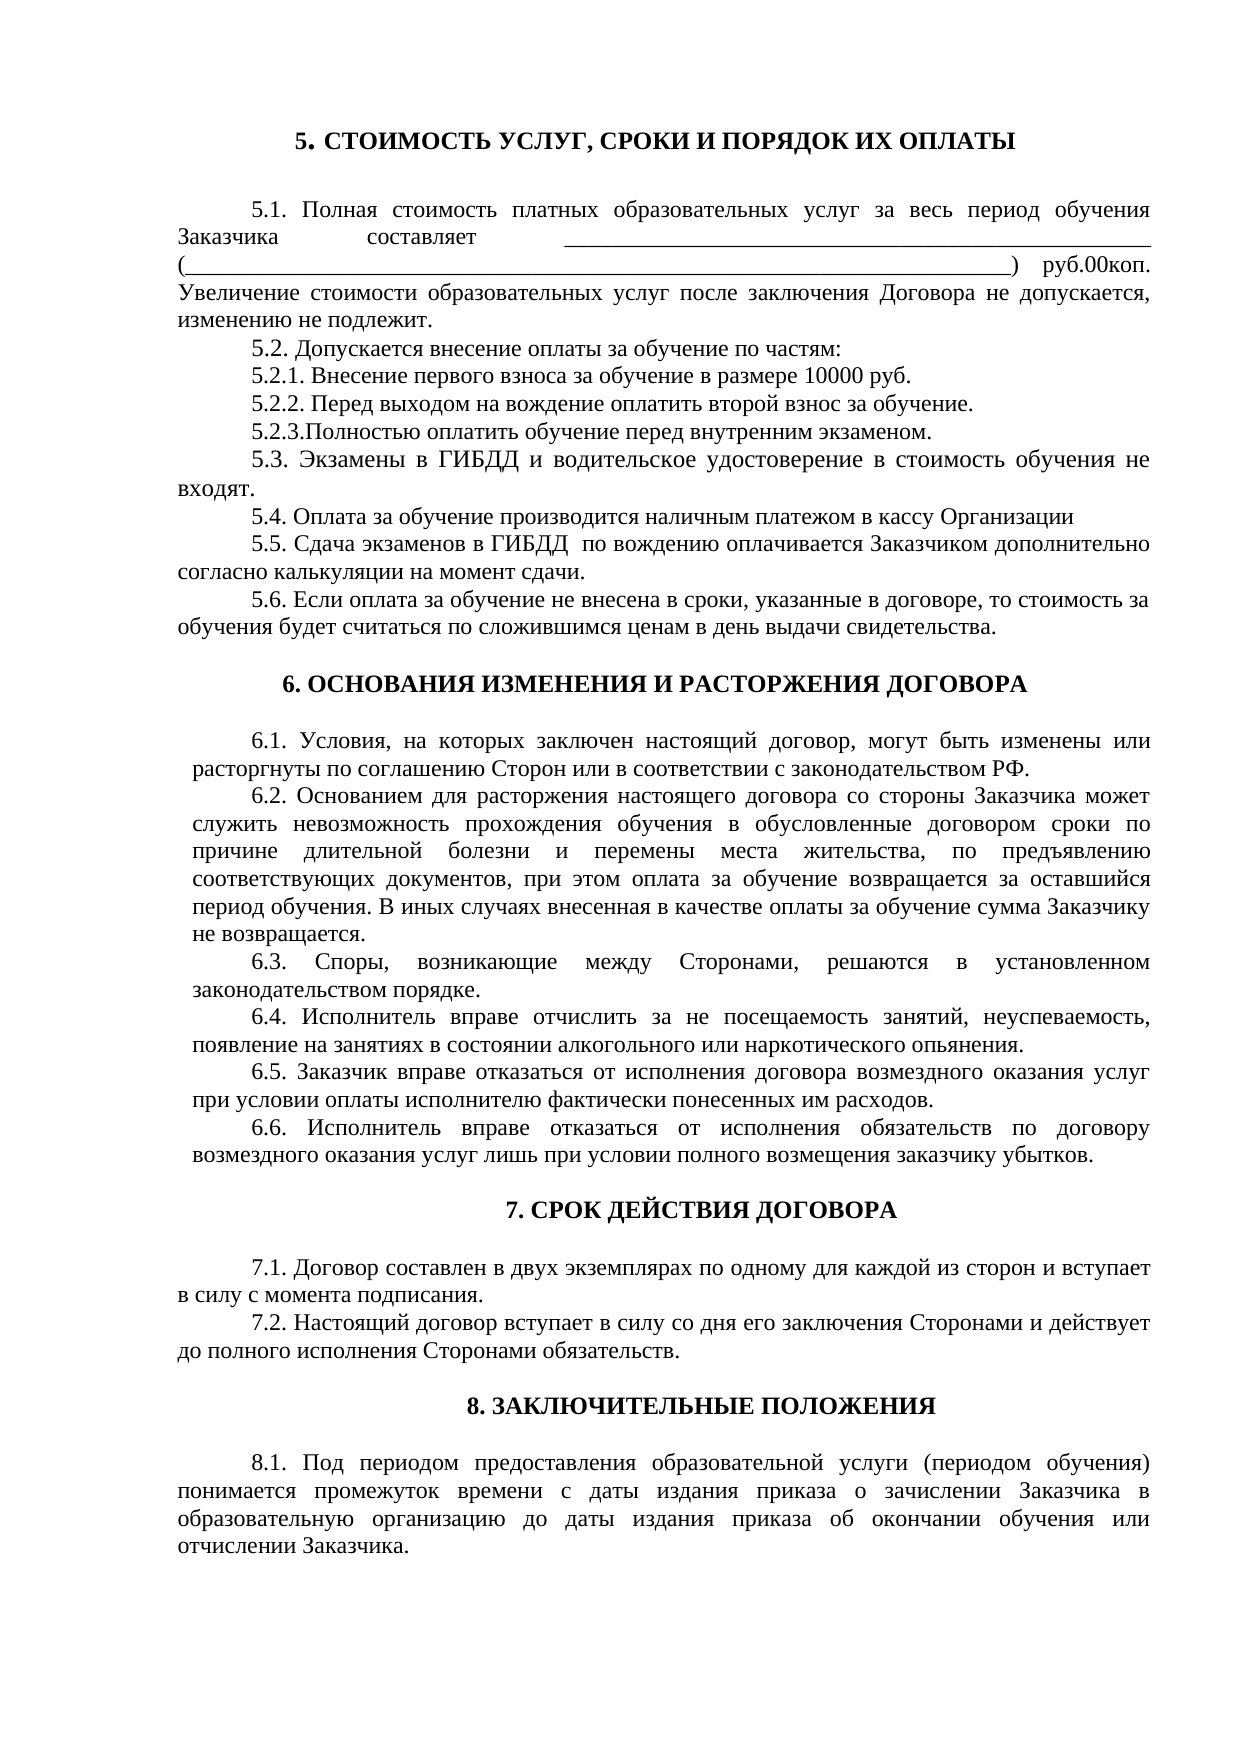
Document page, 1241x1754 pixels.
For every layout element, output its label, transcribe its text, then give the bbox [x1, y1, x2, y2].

text 6.5. Заказчик вправе отказаться от исполнения договора возмездного оказания услуг при условии оплаты исполнителю фактически понесенных им расходов. [192, 1057, 1152, 1113]
text 6.4. Исполнитель вправе отчислить за не посещаемость занятий, неуспеваемость, появление на занятиях в состоянии алкогольного или наркотического опьянения. [192, 1002, 1152, 1057]
text 6.2. Основанием для расторжения настоящего договора со стороны Заказчика может служить невозможность прохождения обучения в обусловленные договором сроки по причине длительной болезни и перемены места жительства, по предъявлению соответствующих документов, при этом оплата за обучение возвращается за оставшийся период обучения. В иных случаях внесенная в качестве оплаты за обучение сумма Заказчику не возвращается. [192, 781, 1152, 947]
text 7.2. Настоящий договор вступает в силу со дня его заключения Сторонами и действует до полного исполнения Сторонами обязательств. [177, 1308, 1152, 1363]
text 7. СРОК ДЕЙСТВИЯ ДОГОВОРА [192, 1195, 1152, 1224]
text 5.2.3.Полностью оплатить обучение перед внутренним экзаменом. [177, 417, 1152, 444]
text 5. СТОИМОСТЬ УСЛУГ, СРОКИ И ПОРЯДОК ИХ ОПЛАТЫ [158, 118, 1152, 156]
text 5.4. Оплата за обучение производится наличным платежом в кассу Организации [177, 502, 1152, 529]
text 6.3. Споры, возникающие между Сторонами, решаются в установленном законодательством порядке. [192, 947, 1152, 1002]
text 7.1. Договор составлен в двух экземплярах по одному для каждой из сторон и вступает в силу с момента подписания. [177, 1253, 1152, 1308]
text 5.5. Сдача экзаменов в ГИБДД по вождению оплачивается Заказчиком дополнительно согласно калькуляции на момент сдачи. [177, 529, 1152, 585]
text 6. ОСНОВАНИЯ ИЗМЕНЕНИЯ И РАСТОРЖЕНИЯ ДОГОВОРА [158, 669, 1152, 697]
text 5.3. Экзамены в ГИБДД и водительское удостоверение в стоимость обучения не входят. [177, 444, 1152, 502]
text 5.6. Если оплата за обучение не внесена в сроки, указанные в договоре, то стоимость за обучения будет считаться по сложившимся ценам в день выдачи свидетельства. [177, 585, 1152, 640]
text 5.2. Допускается внесение оплаты за обучение по частям: [177, 333, 1152, 362]
text 8. ЗАКЛЮЧИТЕЛЬНЫЕ ПОЛОЖЕНИЯ [177, 1391, 1152, 1420]
text 5.2.1. Внесение первого взноса за обучение в размере 10000 руб. [177, 362, 1152, 389]
text 6.1. Условия, на которых заключен настоящий договор, могут быть изменены или расторгнуты по соглашению Сторон или в соответствии с законодательством РФ. [192, 726, 1152, 781]
text 6.6. Исполнитель вправе отказаться от исполнения обязательств по договору возмездного оказания услуг лишь при условии полного возмещения заказчику убытков. [192, 1113, 1152, 1168]
text 8.1. Под периодом предоставления образовательной услуги (периодом обучения) понимается промежуток времени с даты издания приказа о зачислении Заказчика в образовательную организацию до даты издания приказа об окончании обучения или отчислении Заказчика. [177, 1448, 1152, 1559]
text 5.1. Полная стоимость платных образовательных услуг за весь период обучения Заказчика составляет _________________________________________________ (_____________________________________________________________________) руб.00коп. Увеличение стоимости образовательных услуг после заключения Договора не допускается, изменению не подлежит. [177, 195, 1152, 333]
text 5.2.2. Перед выходом на вождение оплатить второй взнос за обучение. [177, 389, 1152, 417]
